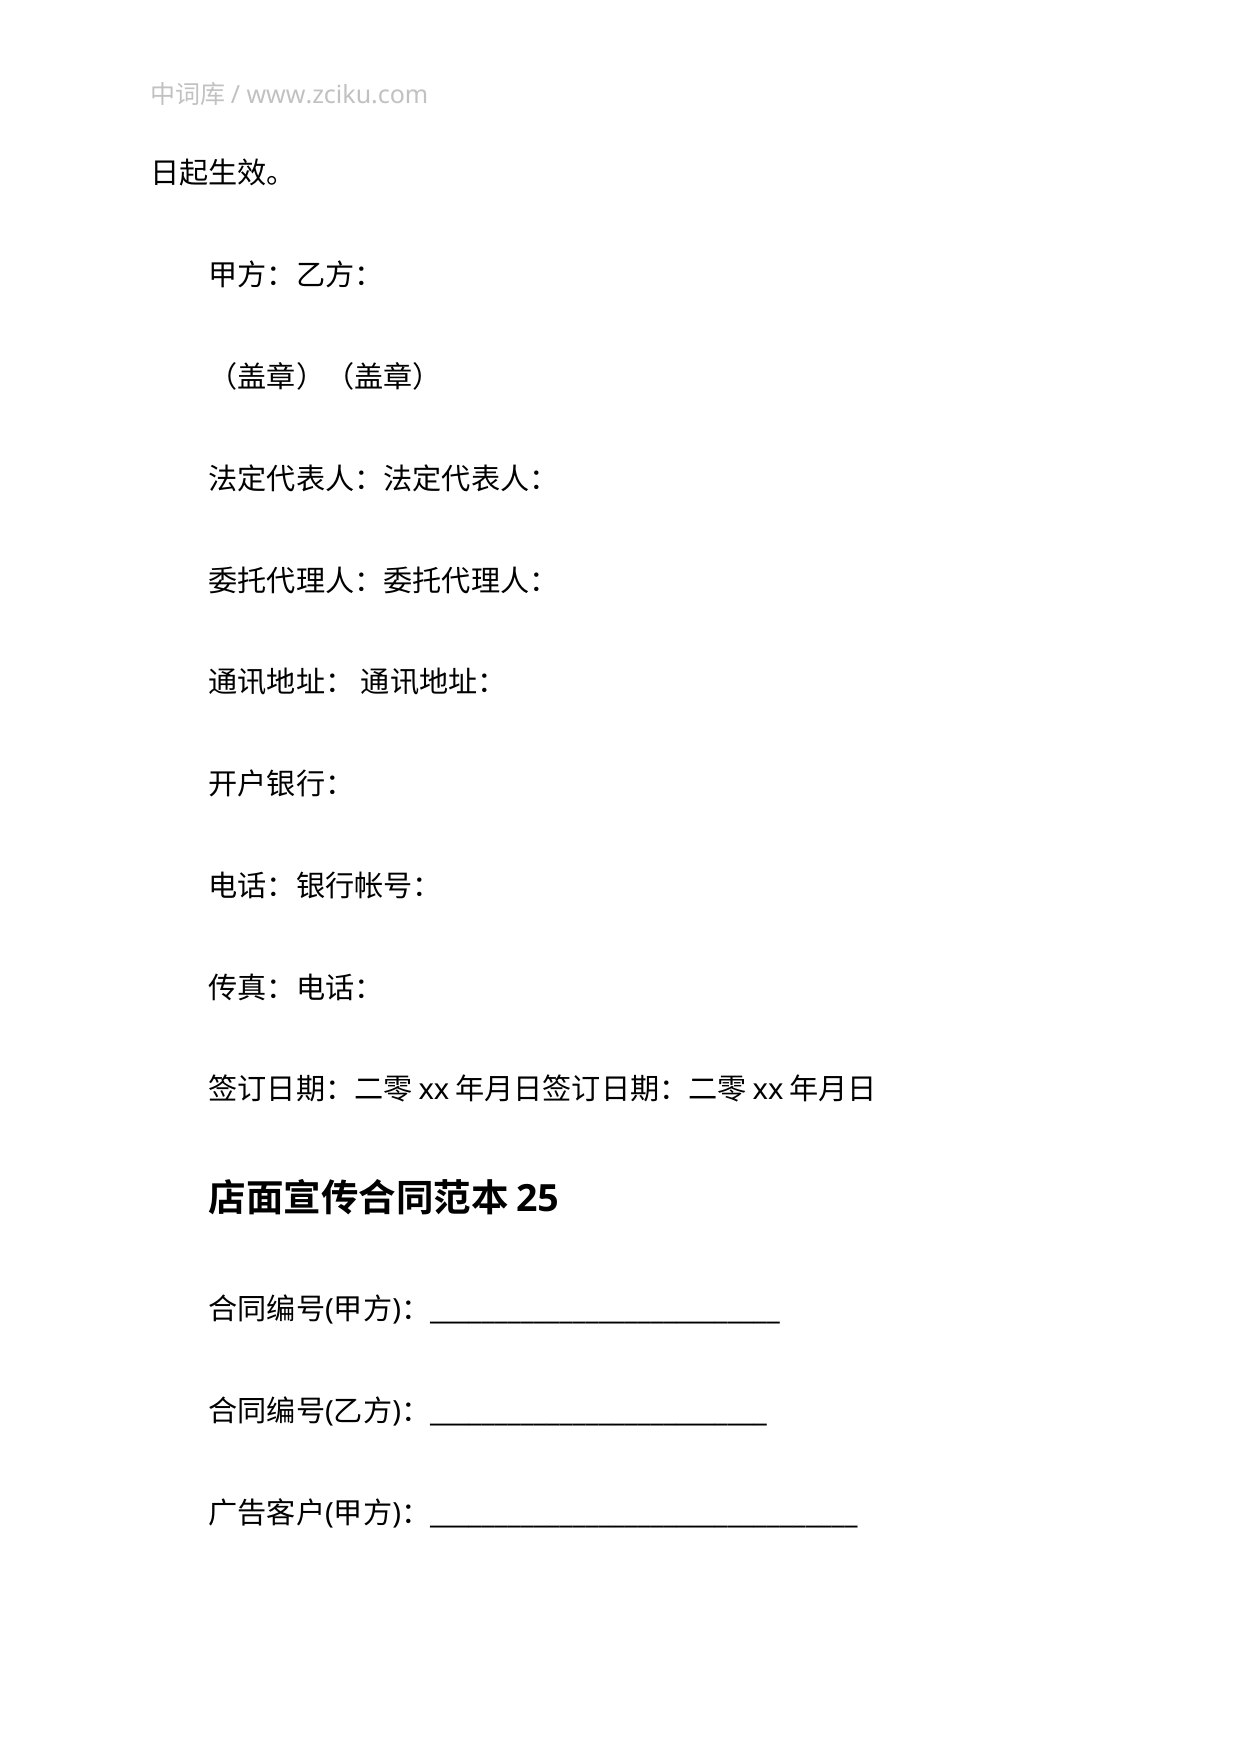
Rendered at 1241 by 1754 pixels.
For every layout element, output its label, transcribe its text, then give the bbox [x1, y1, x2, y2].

text 法定代表人：法定代表人： [150, 455, 1090, 498]
text 广告客户(甲方)：_________________________________ [150, 1489, 1090, 1532]
text 传真：电话： [150, 964, 1090, 1006]
text 店面宣传合同范本25 [150, 1168, 1090, 1222]
text 开户银行： [150, 761, 1090, 803]
text 电话：银行帐号： [150, 862, 1090, 905]
text 甲方：乙方： [150, 252, 1090, 294]
text 合同编号(乙方)：__________________________ [150, 1387, 1090, 1430]
text 签订日期：二零xx年月日签订日期：二零xx年月日 [150, 1066, 1090, 1108]
text 通讯地址： 通讯地址： [150, 659, 1090, 701]
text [150, 150, 1090, 192]
text 合同编号(甲方)：___________________________ [150, 1286, 1090, 1328]
text （盖章）（盖章） [150, 353, 1090, 396]
text 委托代理人：委托代理人： [150, 557, 1090, 599]
